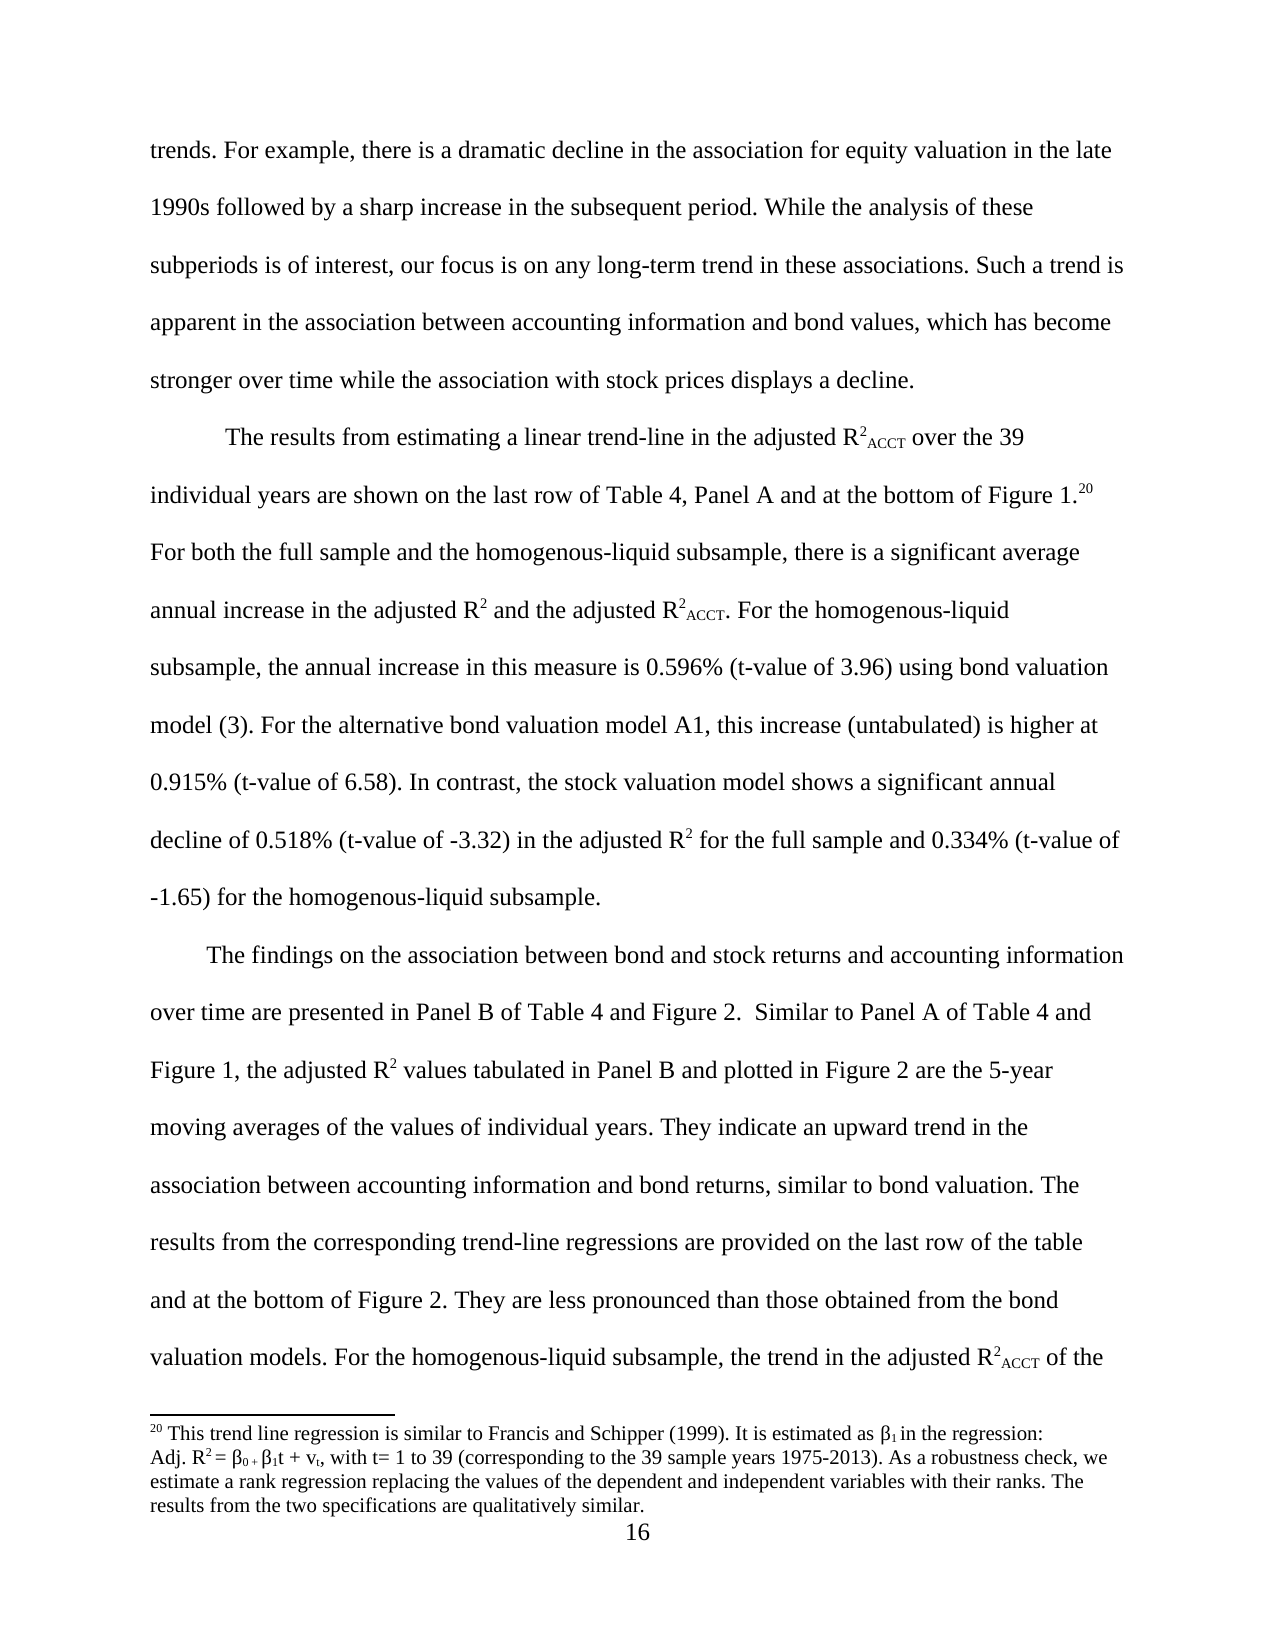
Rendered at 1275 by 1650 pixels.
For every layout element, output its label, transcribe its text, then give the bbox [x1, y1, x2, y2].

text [150, 135, 1125, 394]
text The results from estimating a linear trend-line in the adjusted R2ACCT over the 39 individual years are shown on the last row of Table 4, Panel A and at the bottom of Figure 1. For both the full sample and the homogenous-liquid subsample, there is a significant average annual increase in the adjusted R2 and the adjusted R2ACCT. For the homogenous-liquid subsample, the annual increase in this measure is 0.596% (t-value of 3.96) using bond valuation model (3). For the alternative bond valuation model A1, this increase (untabulated) is higher at 0.915% (t-value of 6.58). In contrast, the stock valuation model shows a significant annual decline of 0.518% (t-value of -3.32) in the adjusted R2 for the full sample and 0.334% (t-value of -1.65) for the homogenous-liquid subsample. [150, 422, 1125, 911]
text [150, 940, 1125, 1371]
